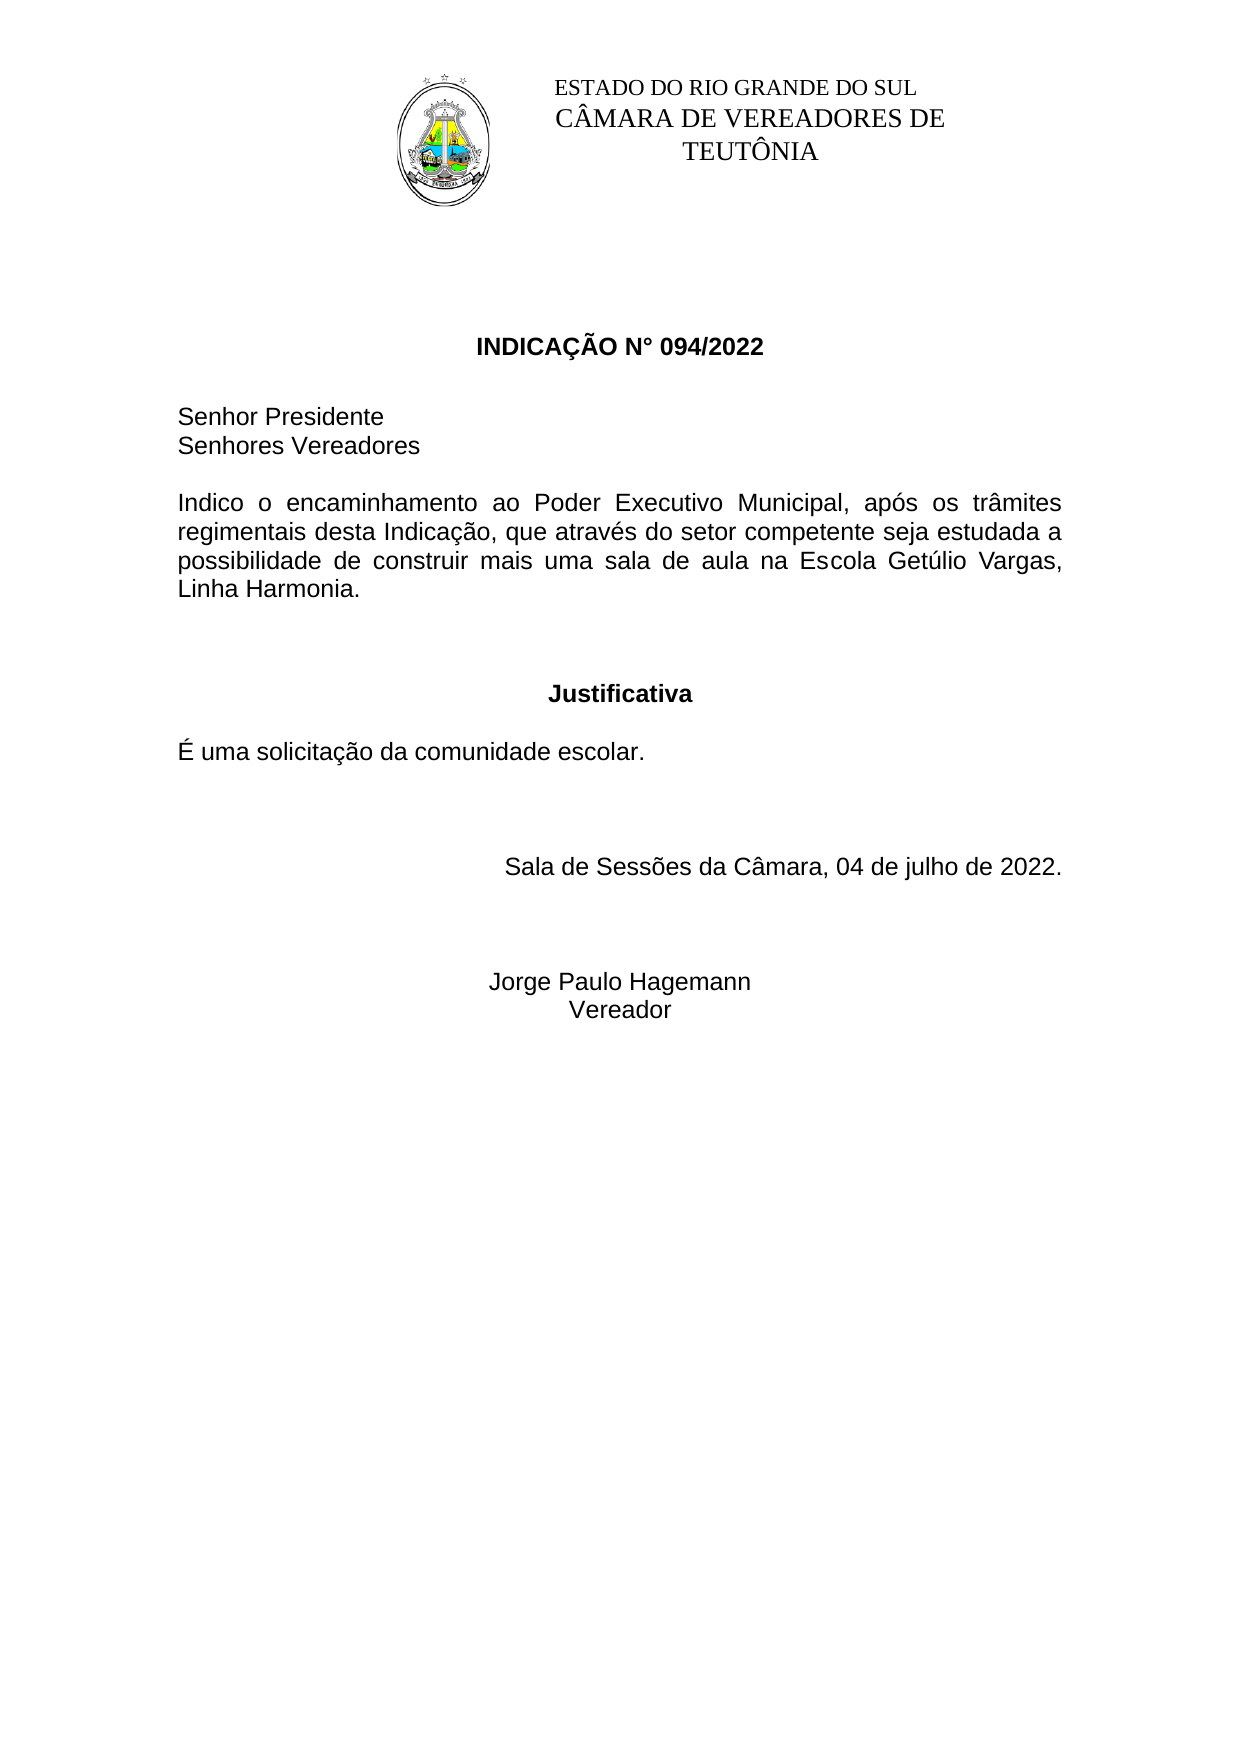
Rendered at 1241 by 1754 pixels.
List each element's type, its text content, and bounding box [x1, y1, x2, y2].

text Jorge Paulo Hagemann [177, 966, 1063, 995]
text INDICAÇÃO N° 094/2022 [177, 332, 1063, 361]
text Senhor Presidente [177, 402, 1063, 431]
text Justificativa [177, 679, 1063, 708]
text Vereador [177, 995, 1063, 1024]
text É uma solicitação da comunidade escolar. [177, 736, 1063, 765]
text Senhores Vereadores [177, 431, 1063, 459]
text Sala de Sessões da Câmara, 04 de julho de 2022. [177, 851, 1063, 880]
picture [395, 73, 490, 205]
text Indico o encaminhamento ao Poder Executivo Municipal, após os trâmites regimentais desta Indicação, que através do setor competente seja estudada a possibilidade de construir mais uma sala de aula na Escola Getúlio Vargas, Linha Harmonia. [177, 488, 1063, 603]
